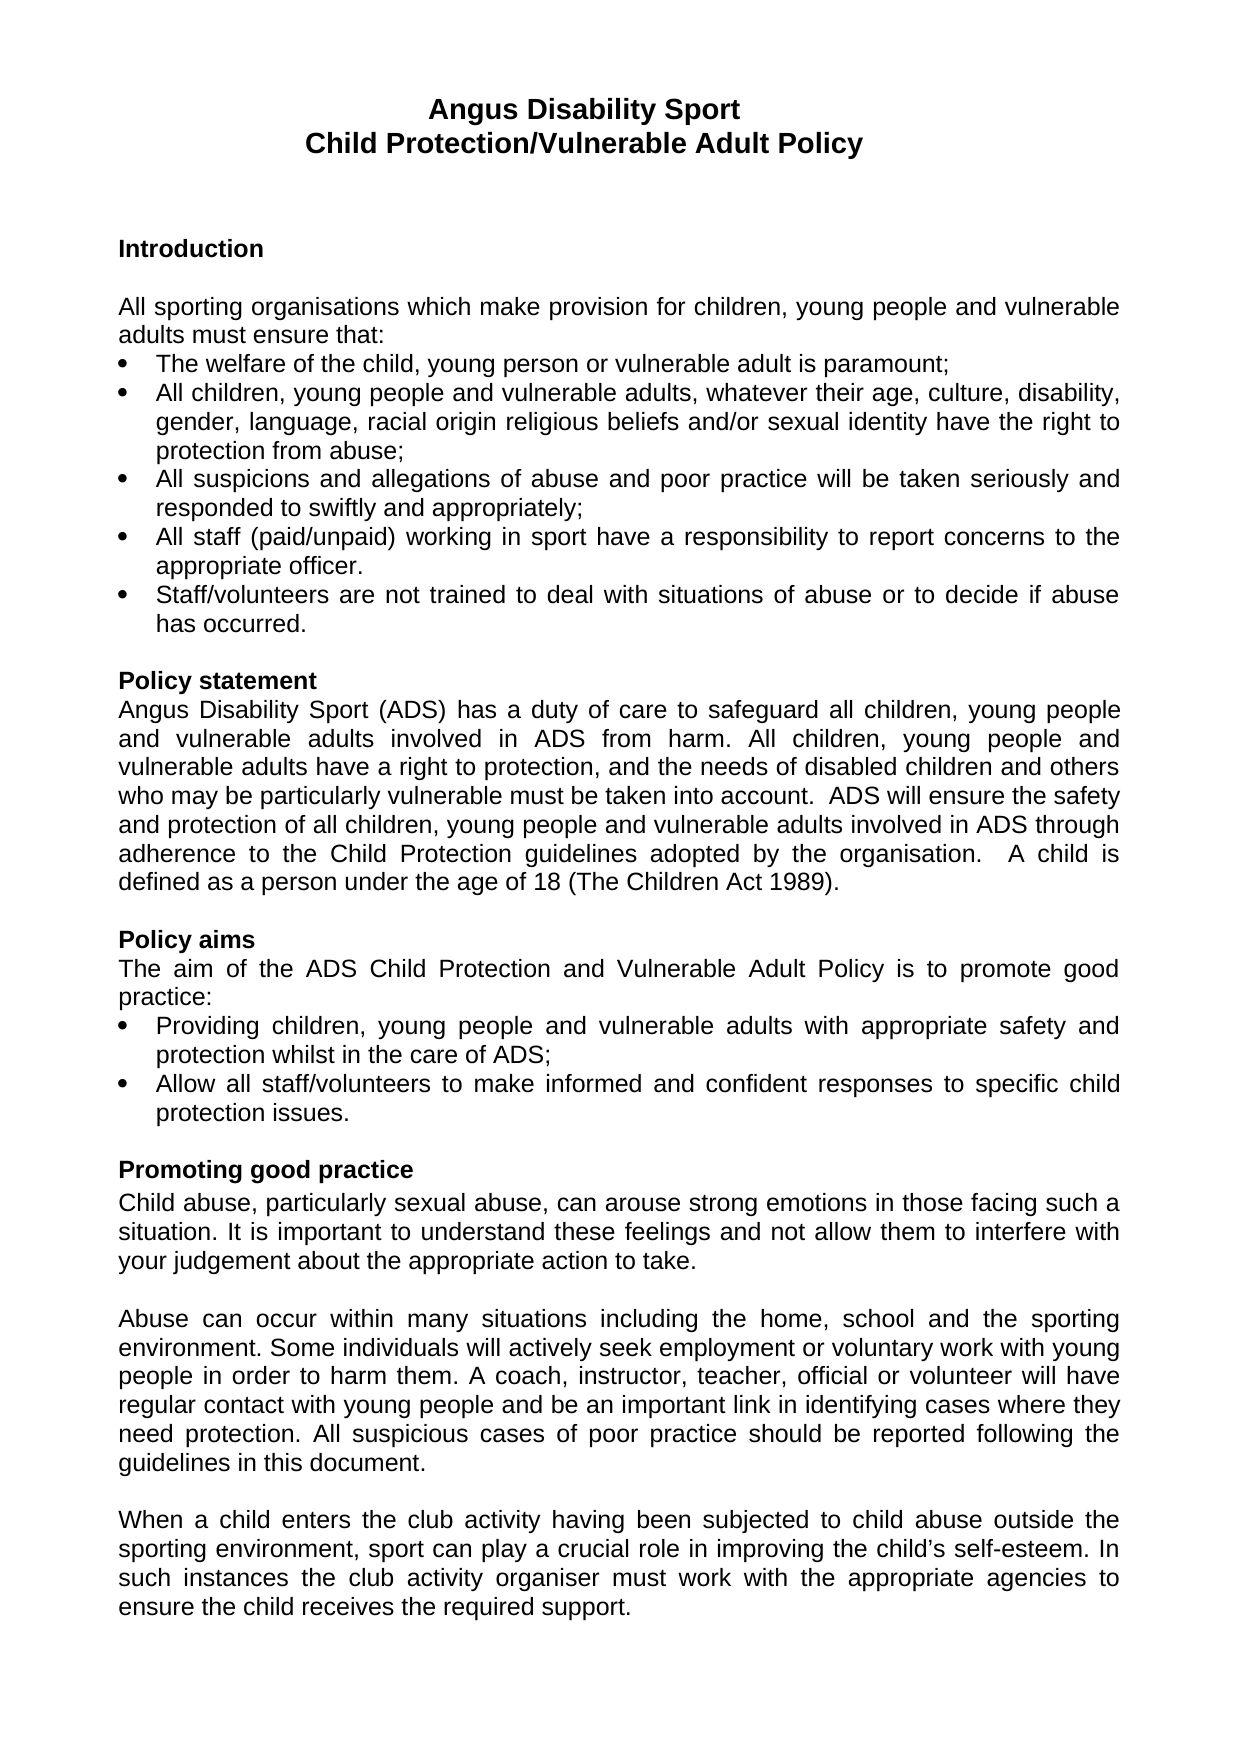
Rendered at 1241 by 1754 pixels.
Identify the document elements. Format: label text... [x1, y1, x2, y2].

list All suspicions and allegations of abuse and poor practice will be taken seriously and responded to swiftly and appropriately; [118, 464, 1122, 522]
text Promoting good practice [118, 1155, 1122, 1184]
text When a child enters the club activity having been subjected to child abuse outside the sporting environment, sport can play a crucial role in improving the child’s self-esteem. In such instances the club activity organiser must work with the appropriate agencies to ensure the child receives the required support. [118, 1505, 1122, 1620]
list Providing children, young people and vulnerable adults with appropriate safety and protection whilst in the care of ADS; [118, 1011, 1122, 1069]
list The welfare of the child, young person or vulnerable adult is paramount; [118, 349, 1122, 378]
text Policy aims [118, 925, 1122, 953]
text All sporting organisations which make provision for children, young people and vulnerable adults must ensure that: [118, 292, 1122, 349]
text Abuse can occur within many situations including the home, school and the sporting environment. Some individuals will actively seek employment or voluntary work with young people in order to harm them. A coach, instructor, teacher, official or volunteer will have regular contact with young people and be an important link in identifying cases where they need protection. All suspicious cases of poor practice should be reported following the guidelines in this document. [118, 1304, 1122, 1476]
text Child abuse, particularly sexual abuse, can arouse strong emotions in those facing such a situation. It is important to understand these feelings and not allow them to interfere with your judgement about the appropriate action to take. [118, 1188, 1122, 1274]
text Policy statement [118, 666, 1122, 695]
list All staff (paid/unpaid) working in sport have a responsibility to report concerns to the appropriate officer. [118, 522, 1122, 580]
list Staff/volunteers are not trained to deal with situations of abuse or to decide if abuse has occurred. [118, 580, 1122, 637]
text Introduction [118, 234, 1122, 263]
text Angus Disability Sport (ADS) has a duty of care to safeguard all children, young people and vulnerable adults involved in ADS from harm. All children, young people and vulnerable adults have a right to protection, and the needs of disabled children and others who may be particularly vulnerable must be taken into account. ADS will ensure the safety and protection of all children, young people and vulnerable adults involved in ADS through adherence to the Child Protection guidelines adopted by the organisation. A child is defined as a person under the age of 18 (The Children Act 1989). [118, 695, 1122, 896]
list All children, young people and vulnerable adults, whatever their age, culture, disability, gender, language, racial origin religious beliefs and/or sexual identity have the right to protection from abuse; [118, 378, 1122, 464]
list Allow all staff/volunteers to make informed and confident responses to specific child protection issues. [118, 1069, 1122, 1126]
text The aim of the ADS Child Protection and Vulnerable Adult Policy is to promote good practice: [118, 953, 1122, 1011]
